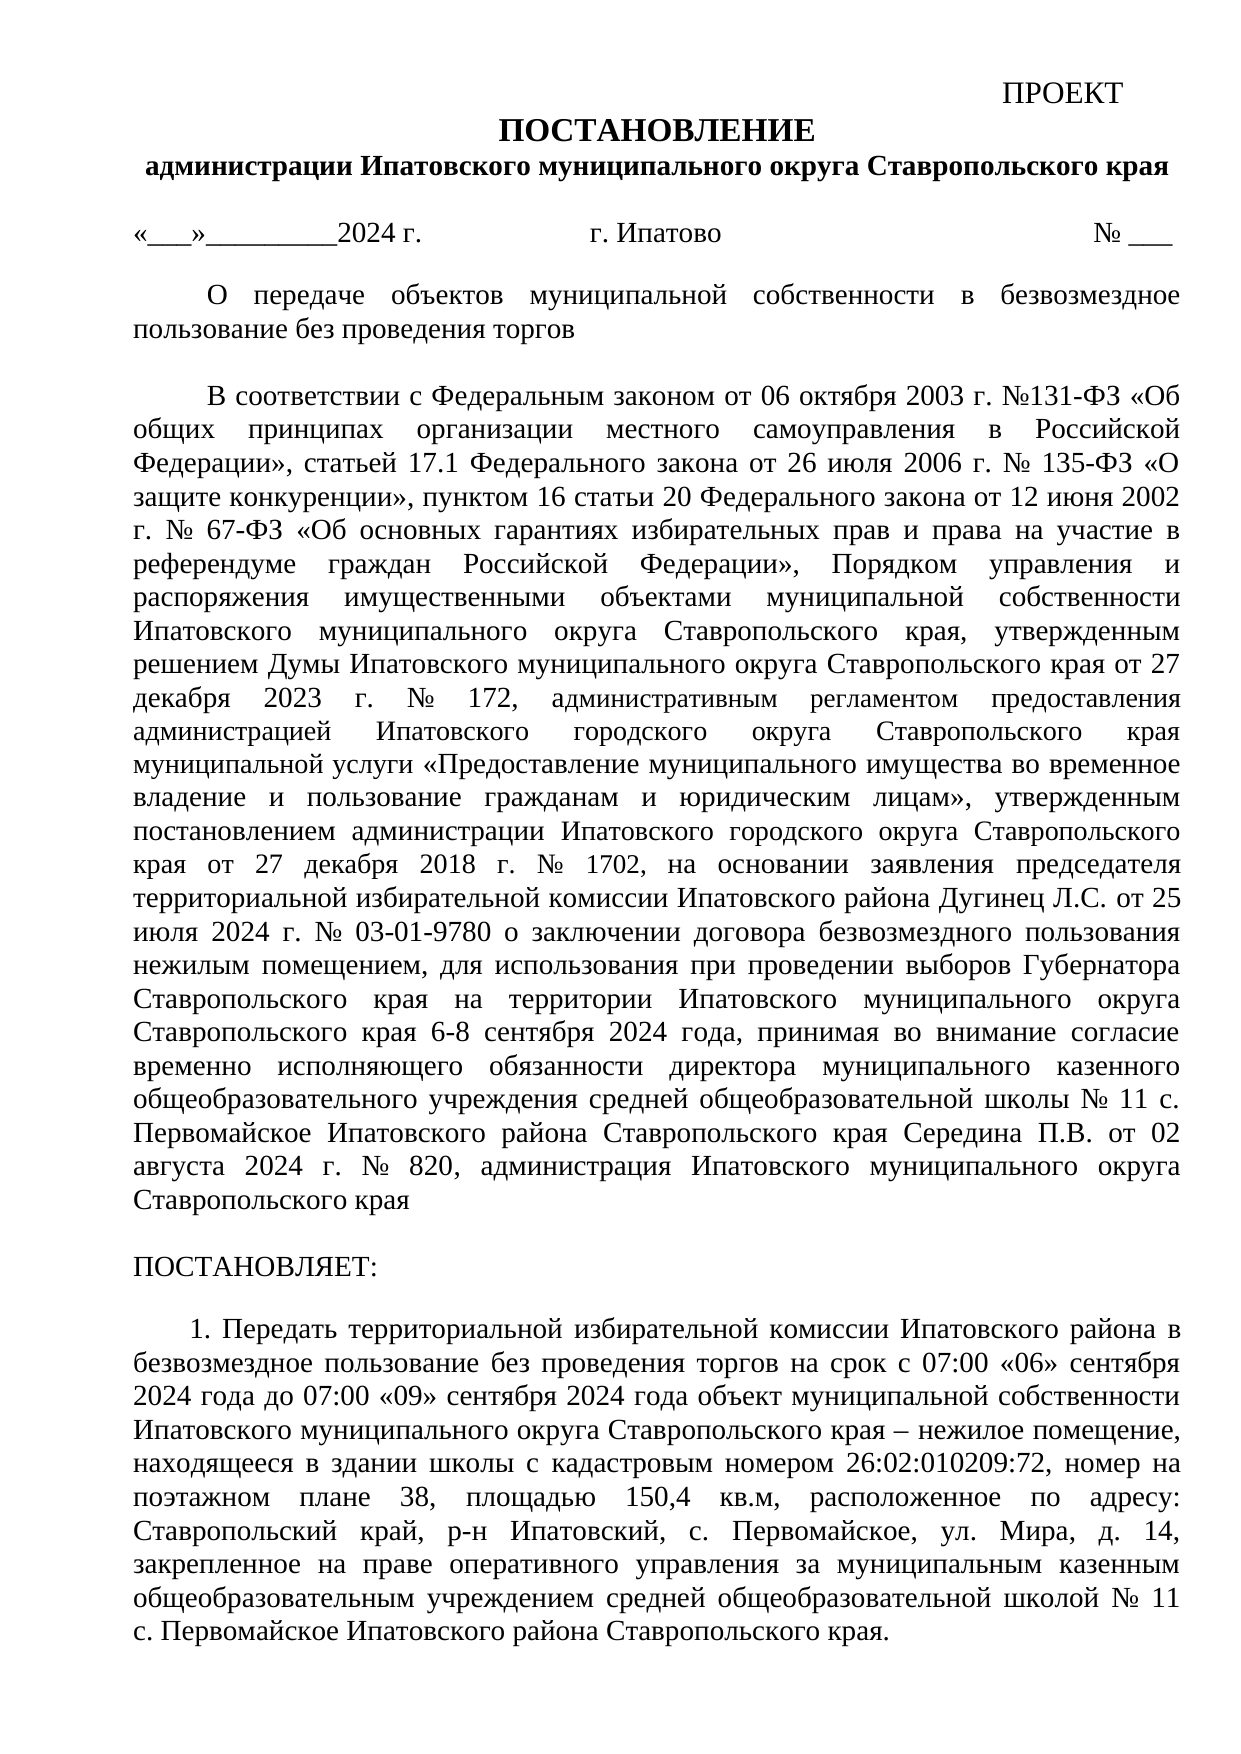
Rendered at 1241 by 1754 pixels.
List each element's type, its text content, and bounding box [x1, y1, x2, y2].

text О передаче объектов муниципальной собственности в безвозмездное пользование без проведения торгов [133, 277, 1181, 344]
text ПРОЕКТ [870, 74, 1181, 110]
text 1. Передать территориальной избирательной комиссии Ипатовского района в безвозмездное пользование без проведения торгов на срок с 07:00 «06» сентября 2024 года до 07:00 «09» сентября 2024 года объект муниципальной собственности Ипатовского муниципального округа Ставропольского края – нежилое помещение, находящееся в здании школы с кадастровым номером 26:02:010209:72, номер на поэтажном плане 38, площадью 150,4 кв.м, расположенное по адресу: Ставропольский край, р-н Ипатовский, с. Первомайское, ул. Мира, д. 14, закрепленное на праве оперативного управления за муниципальным казенным общеобразовательным учреждением средней общеобразовательной школой № 11 с. Первомайское Ипатовского района Ставропольского края. [133, 1311, 1181, 1647]
text В соответствии с Федеральным законом от 06 октября 2003 г. №131-ФЗ «Об общих принципах организации местного самоуправления в Российской Федерации», статьей 17.1 Федерального закона от 26 июля 2006 г. № 135-ФЗ «О защите конкуренции», пунктом 16 статьи 20 Федерального закона от 12 июня 2002 г. № 67-ФЗ «Об основных гарантиях избирательных прав и права на участие в референдуме граждан Российской Федерации», Порядком управления и распоряжения имущественными объектами муниципальной собственности Ипатовского муниципального округа Ставропольского края, утвержденным решением Думы Ипатовского муниципального округа Ставропольского края от 27 декабря 2023 г. № 172, административным регламентом предоставления администрацией Ипатовского городского округа Ставропольского края муниципальной услуги «Предоставление муниципального имущества во временное владение и пользование гражданам и юридическим лицам», утвержденным постановлением администрации Ипатовского городского округа Ставропольского края от 27 декабря 2018 г. № 1702, на основании заявления председателя территориальной избирательной комиссии Ипатовского района Дугинец Л.С. от 25 июля 2024 г. № 03-01-9780 о заключении договора безвозмездного пользования нежилым помещением, для использования при проведении выборов Губернатора Ставропольского края на территории Ипатовского муниципального округа Ставропольского края 6-8 сентября 2024 года, принимая во внимание согласие временно исполняющего обязанности директора муниципального казенного общеобразовательного учреждения средней общеобразовательной школы № 11 с. Первомайское Ипатовского района Ставропольского края Середина П.В. от 02 августа 2024 г. № 820, администрация Ипатовского муниципального округа Ставропольского края [133, 378, 1181, 1216]
text «___»_________2024 г. г. Ипатово № ___ [133, 215, 1181, 249]
text ПОСТАНОВЛЯЕТ: [133, 1216, 1181, 1283]
text администрации Ипатовского муниципального округа Ставропольского края [133, 148, 1181, 182]
text ПОСТАНОВЛЕНИЕ [133, 110, 1181, 148]
